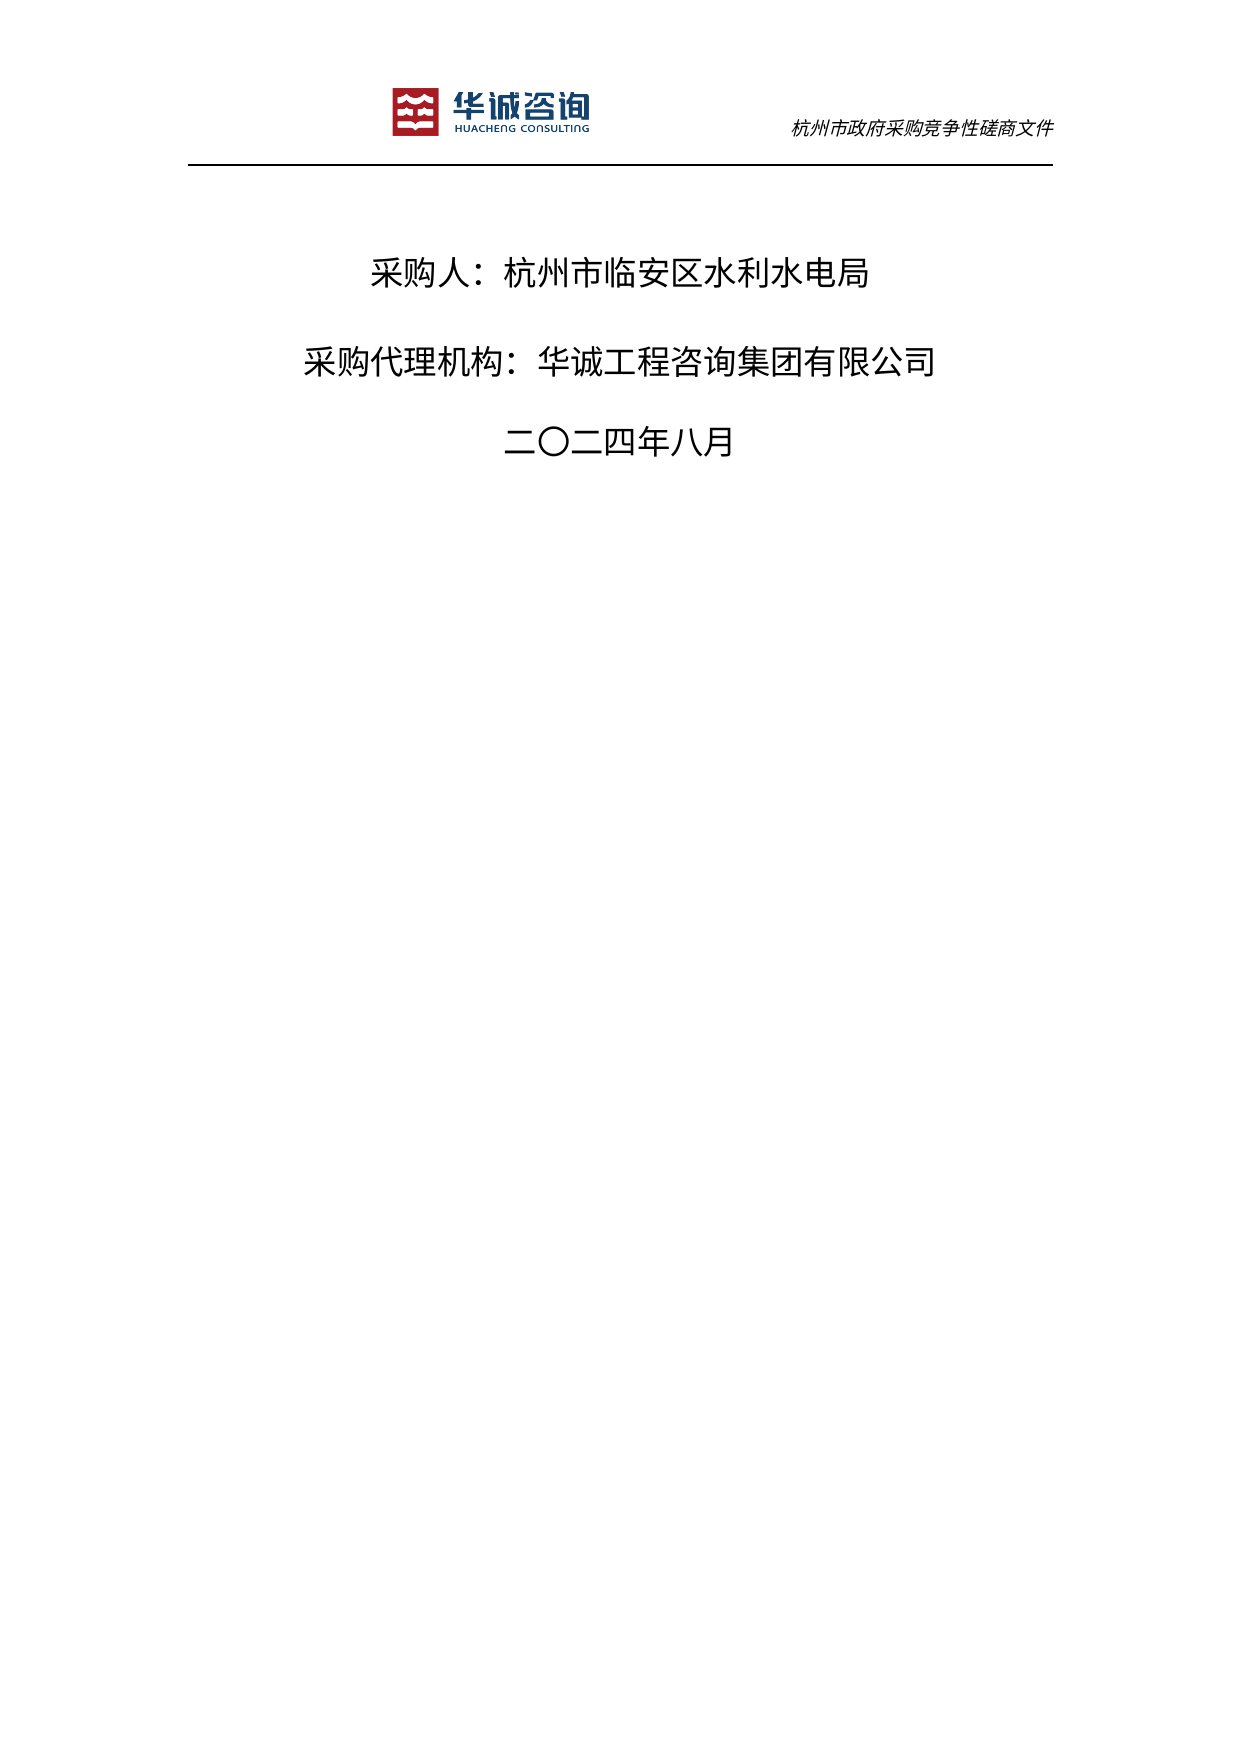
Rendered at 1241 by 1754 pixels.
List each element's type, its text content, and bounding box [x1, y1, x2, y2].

picture [392, 88, 589, 136]
text 二〇二四年八月 [187, 416, 1053, 464]
text 采购代理机构：华诚工程咨询集团有限公司 [187, 327, 1053, 392]
text 采购人：杭州市临安区水利水电局 [187, 238, 1053, 303]
